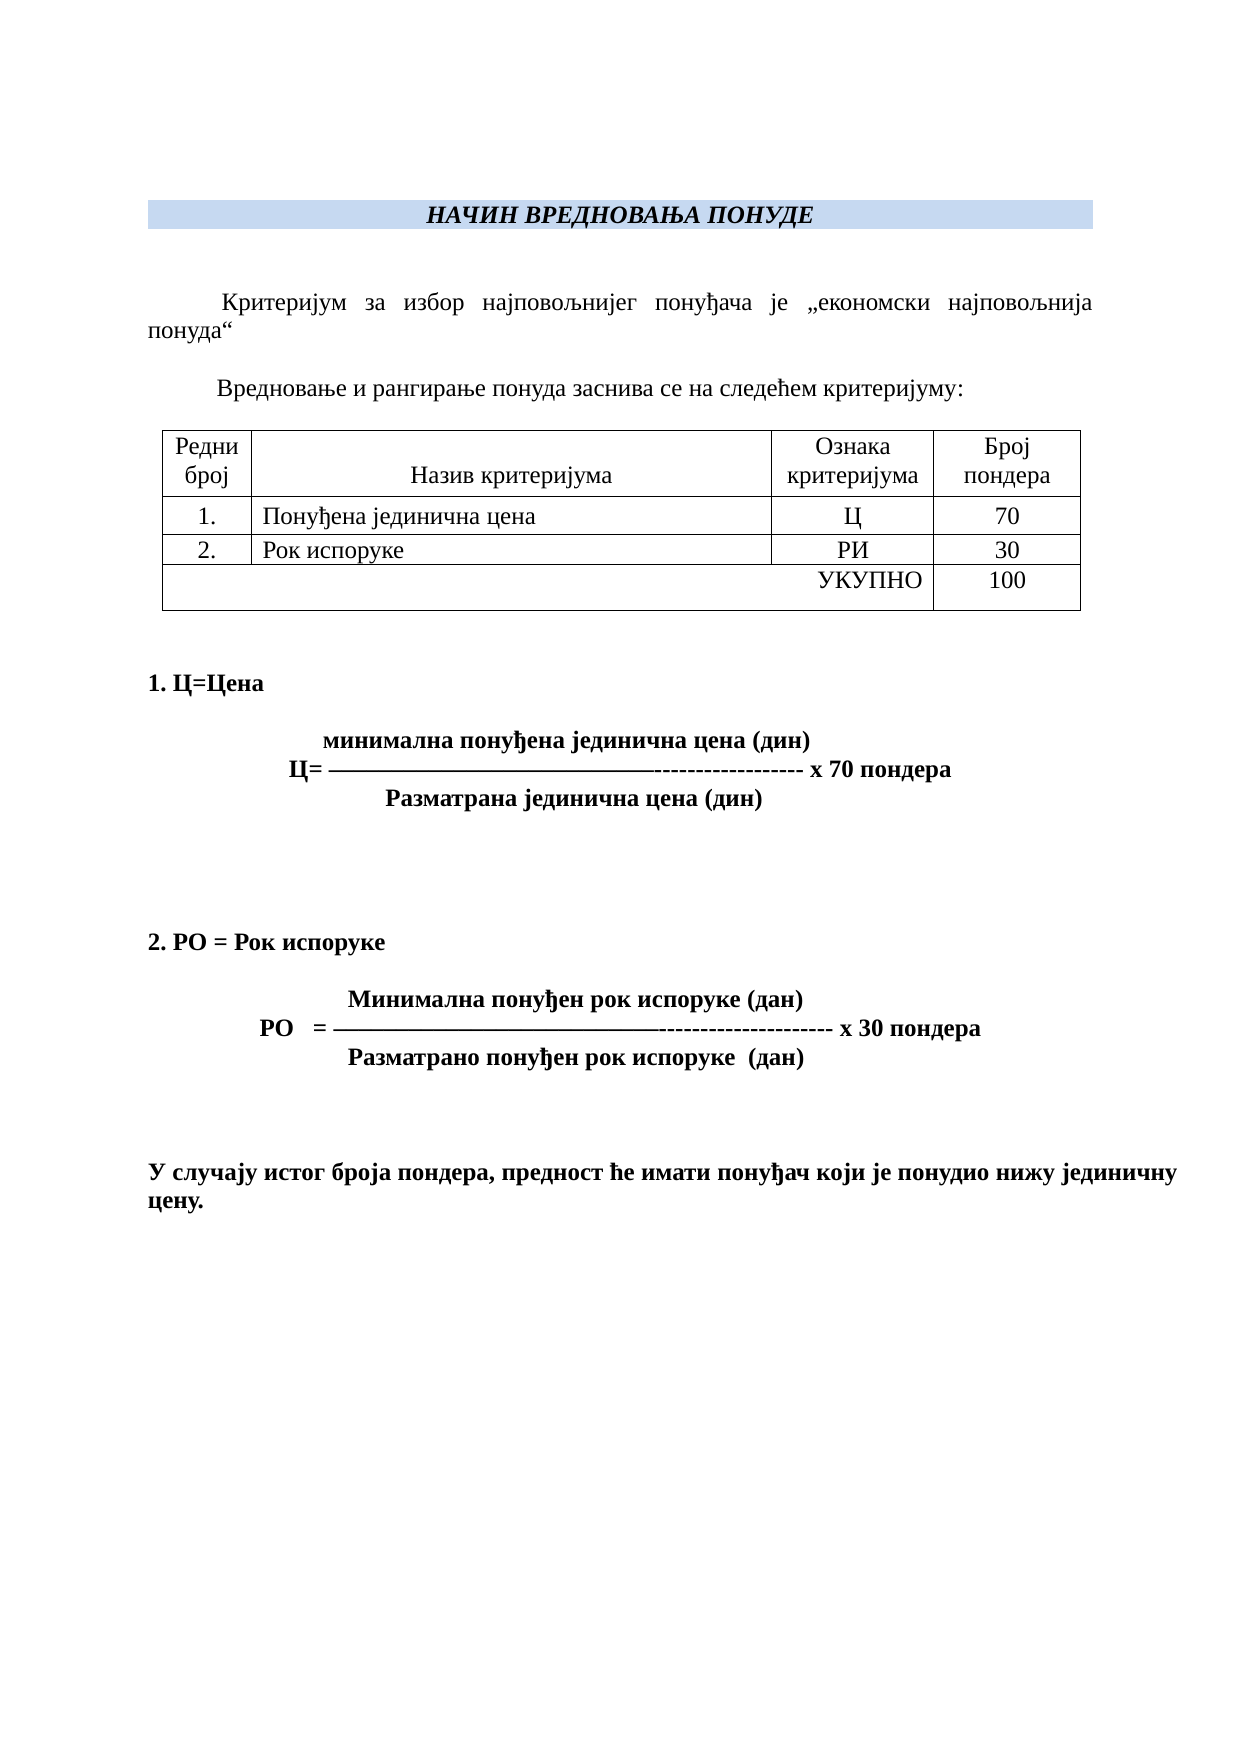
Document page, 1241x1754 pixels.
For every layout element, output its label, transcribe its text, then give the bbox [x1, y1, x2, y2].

text НАЧИН ВРЕДНОВАЊА ПОНУДЕ [148, 200, 1093, 229]
text 1. Ц=Цена [148, 668, 1093, 697]
text Ц= ––––––––––––––––––––––––––------------------ x 70 пондера [148, 754, 1093, 783]
text Разматрана јединична цена (дин) [148, 783, 1093, 812]
table_cell Ц [772, 497, 933, 534]
table_cell 1. [163, 497, 251, 534]
table_cell 2. [163, 535, 251, 564]
table_header Назив критеријума [252, 431, 771, 496]
text Критеријум за избор најповољнијег понуђача је „економски најповољнија понуда“ [148, 287, 1093, 344]
table_cell Рок испоруке [252, 535, 771, 564]
table_cell 100 [934, 565, 1080, 609]
table_header Редни број [163, 431, 251, 496]
text Вредновање и рангирање понуда заснива се на следећем критеријуму: [148, 373, 1093, 402]
table_header Број пондера [934, 431, 1080, 496]
table_cell 70 [934, 497, 1080, 534]
text минимална понуђена јединична цена (дин) [148, 726, 1093, 754]
text РО = ––––––––––––––––––––––––––--------------------- x 30 пондера [148, 1013, 1093, 1042]
table_cell УКУПНО [163, 565, 933, 609]
table_cell Понуђена јединична цена [252, 497, 771, 534]
text У случају истог броја пондера, предност ће имати понуђач који је понудио нижу јединичну цену. [148, 1157, 1179, 1214]
text Разматрано понуђен рок испоруке (дан) [148, 1042, 1093, 1071]
table_header Ознака критеријума [772, 431, 933, 496]
table_cell 30 [934, 535, 1080, 564]
text 2. РО = Рок испоруке [148, 927, 1093, 956]
text Минимална понуђен рок испоруке (дан) [148, 984, 1093, 1013]
table_cell РИ [772, 535, 933, 564]
